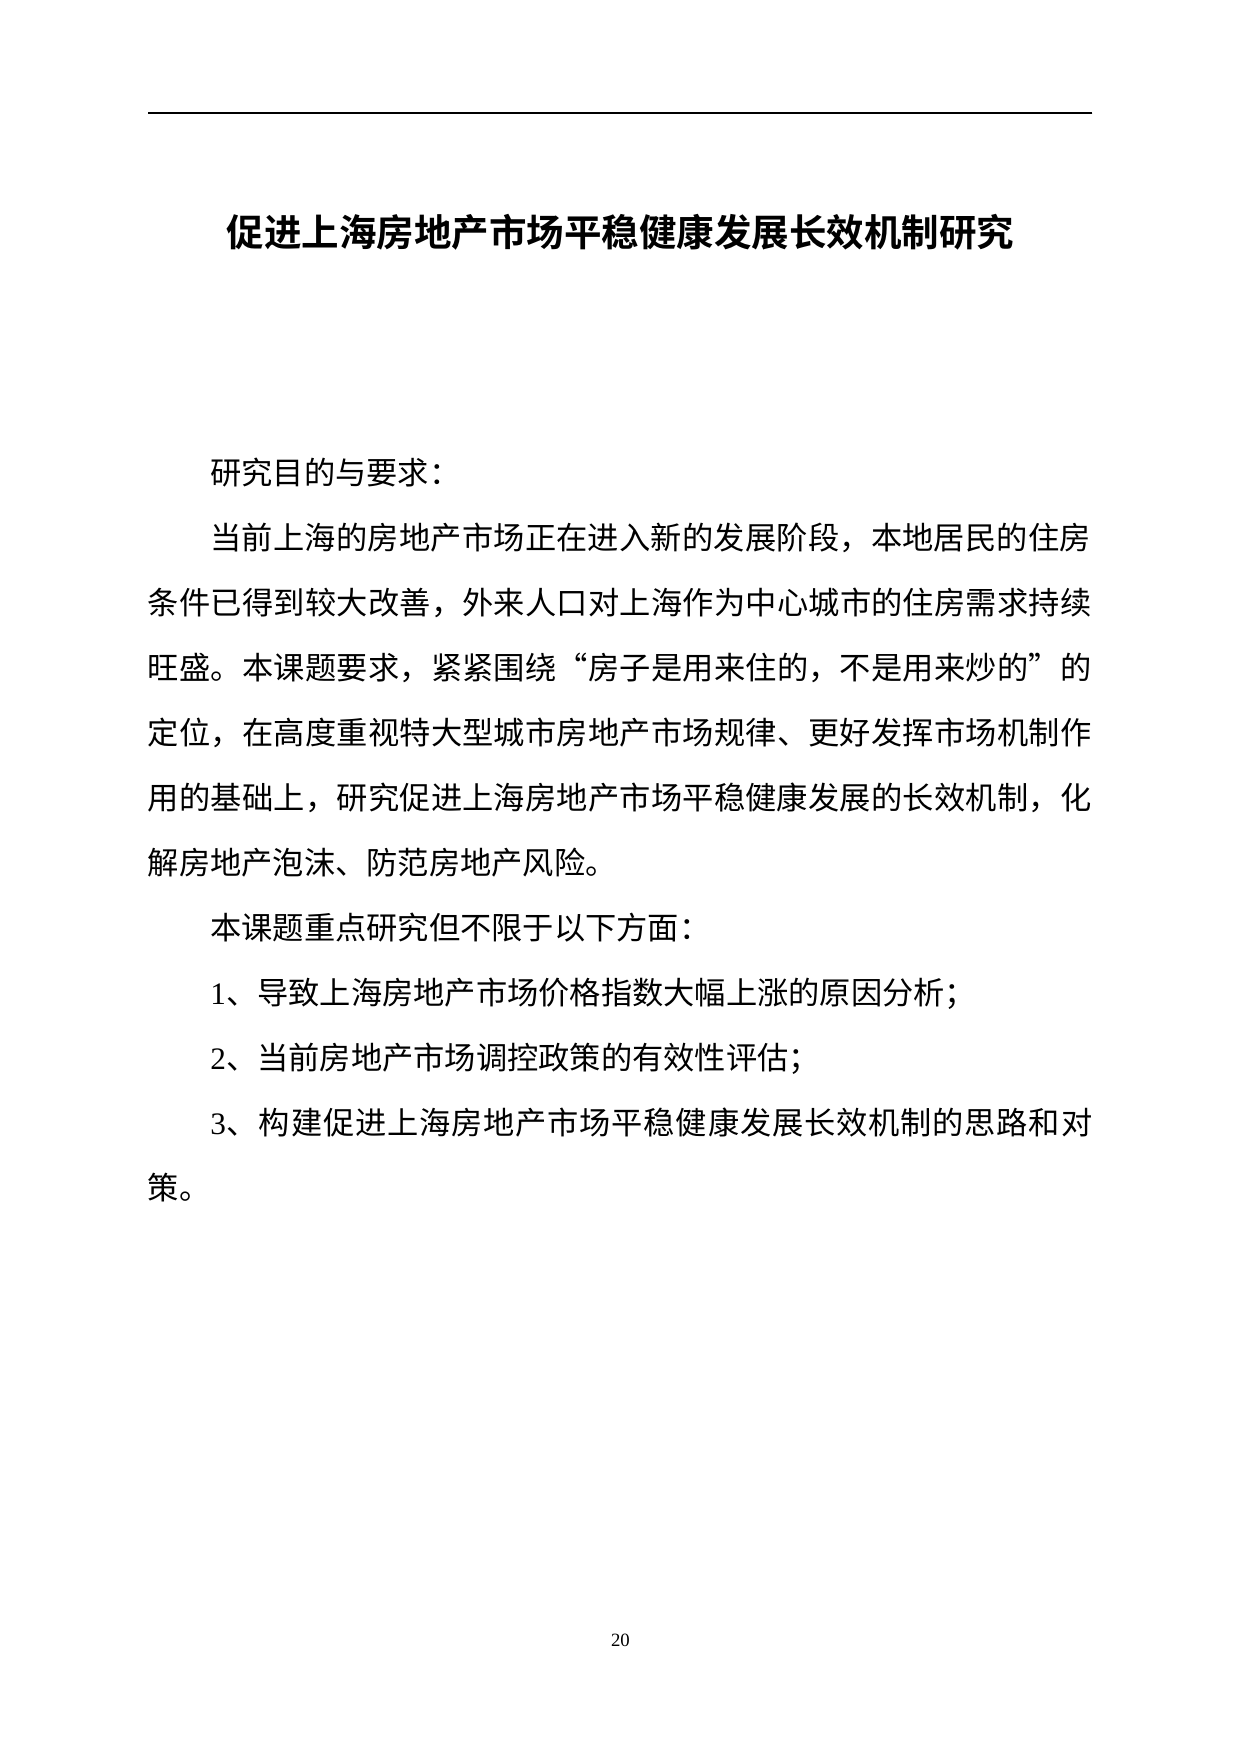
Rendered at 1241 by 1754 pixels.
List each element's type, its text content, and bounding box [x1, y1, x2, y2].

subtitle 促进上海房地产市场平稳健康发展长效机制研究 [148, 197, 1092, 262]
text 本课题重点研究但不限于以下方面： [148, 893, 1092, 958]
text 当前上海的房地产市场正在进入新的发展阶段，本地居民的住房条件已得到较大改善，外来人口对上海作为中心城市的住房需求持续旺盛。本课题要求，紧紧围绕“房子是用来住的，不是用来炒的”的定位，在高度重视特大型城市房地产市场规律、更好发挥市场机制作用的基础上，研究促进上海房地产市场平稳健康发展的长效机制，化解房地产泡沫、防范房地产风险。 [148, 503, 1092, 893]
text 研究目的与要求： [148, 438, 1092, 503]
text 1、导致上海房地产市场价格指数大幅上涨的原因分析； [148, 958, 1092, 1023]
text 2、当前房地产市场调控政策的有效性评估； [148, 1023, 1092, 1088]
text 3、构建促进上海房地产市场平稳健康发展长效机制的思路和对策。 [148, 1088, 1092, 1218]
